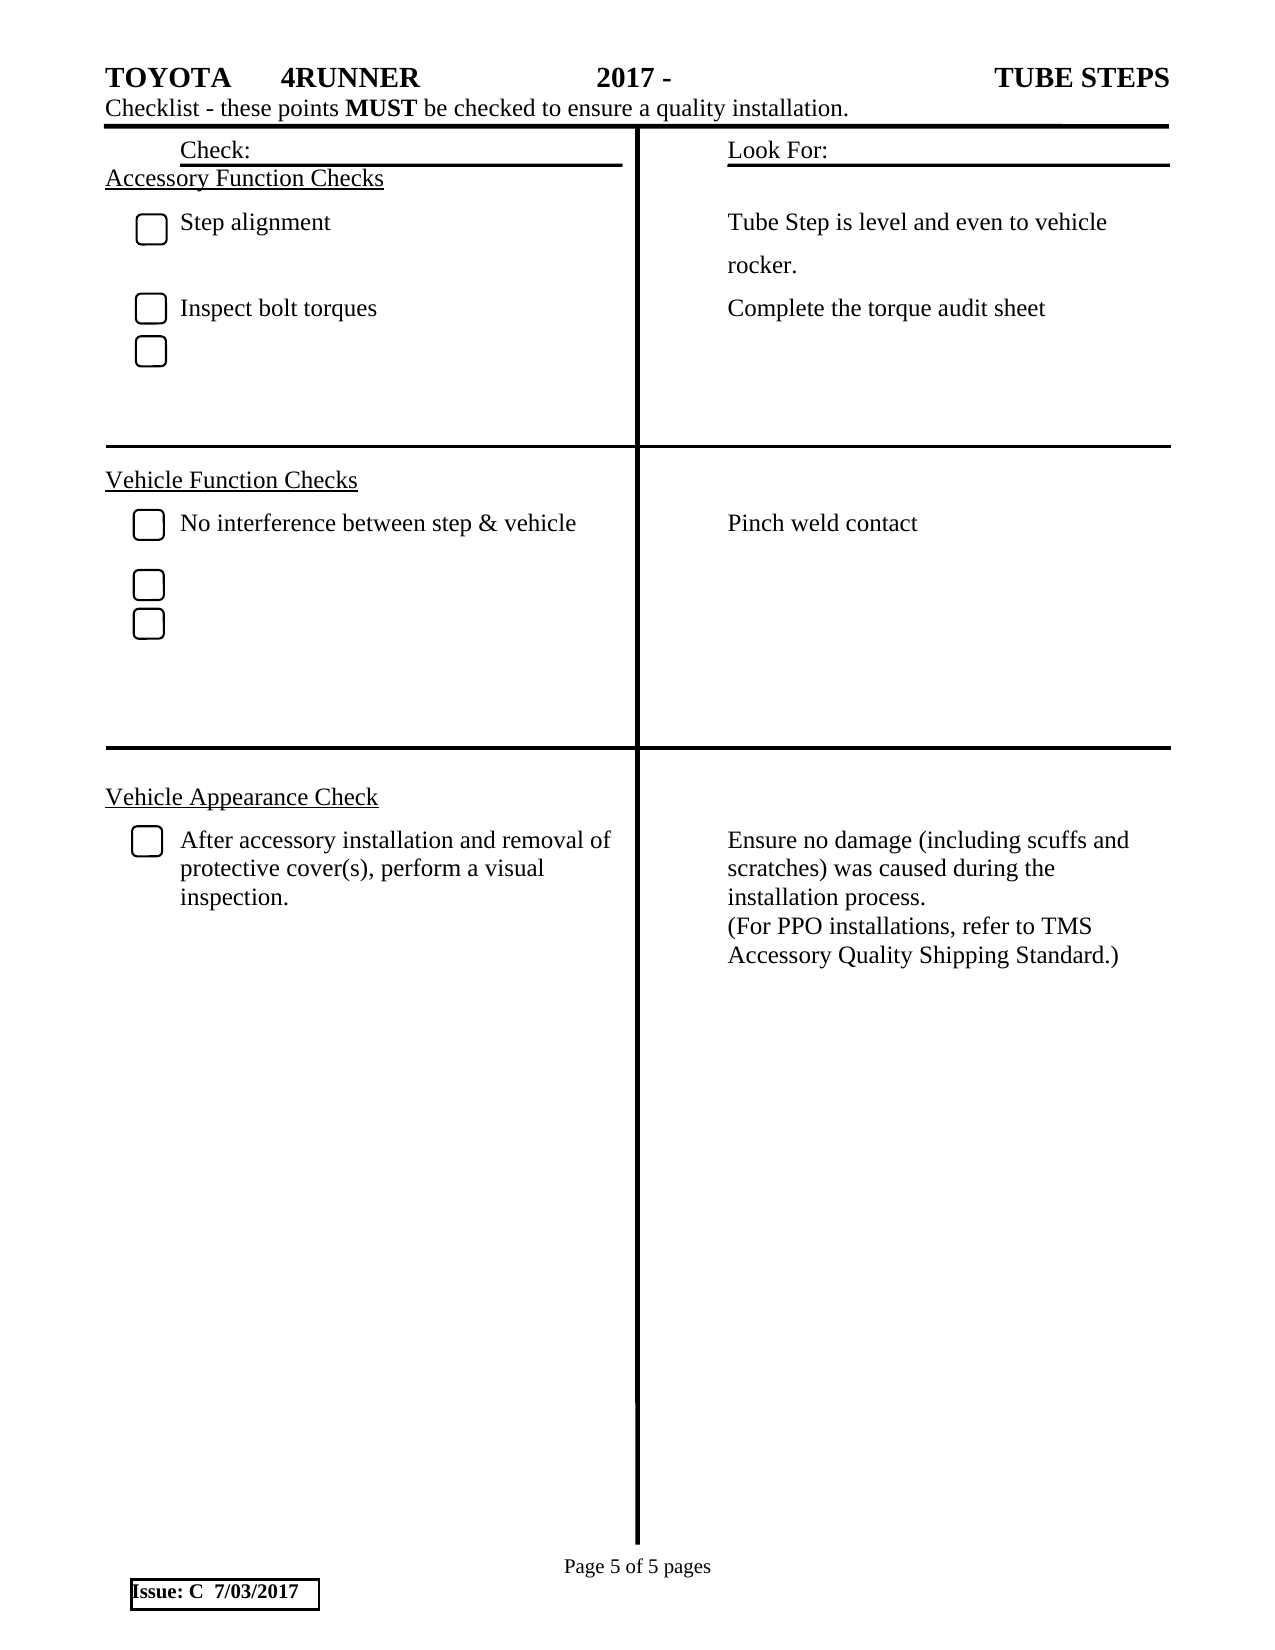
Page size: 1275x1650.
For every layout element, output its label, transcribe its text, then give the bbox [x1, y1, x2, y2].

title Accessory Function Checks [105, 163, 622, 192]
list No interference between step & vehicle [180, 508, 622, 537]
title Vehicle Appearance Check [105, 747, 622, 810]
list Pinch weld contact [727, 508, 1170, 537]
text (For PPO installations, refer to TMS Accessory Quality Shipping Standard.) [727, 911, 1170, 968]
list Inspect bolt torques [180, 293, 622, 322]
list Tube Step is level and even to vehicle rocker. [727, 207, 1170, 278]
list Step alignment [180, 207, 622, 235]
text Ensure no damage (including scuffs and scratches) was caused during the installation process. [727, 825, 1170, 911]
title Vehicle Function Checks [105, 465, 622, 494]
text After accessory installation and removal of protective cover(s), perform a visual inspection. [180, 825, 622, 911]
list Complete the torque audit sheet [727, 293, 1170, 322]
